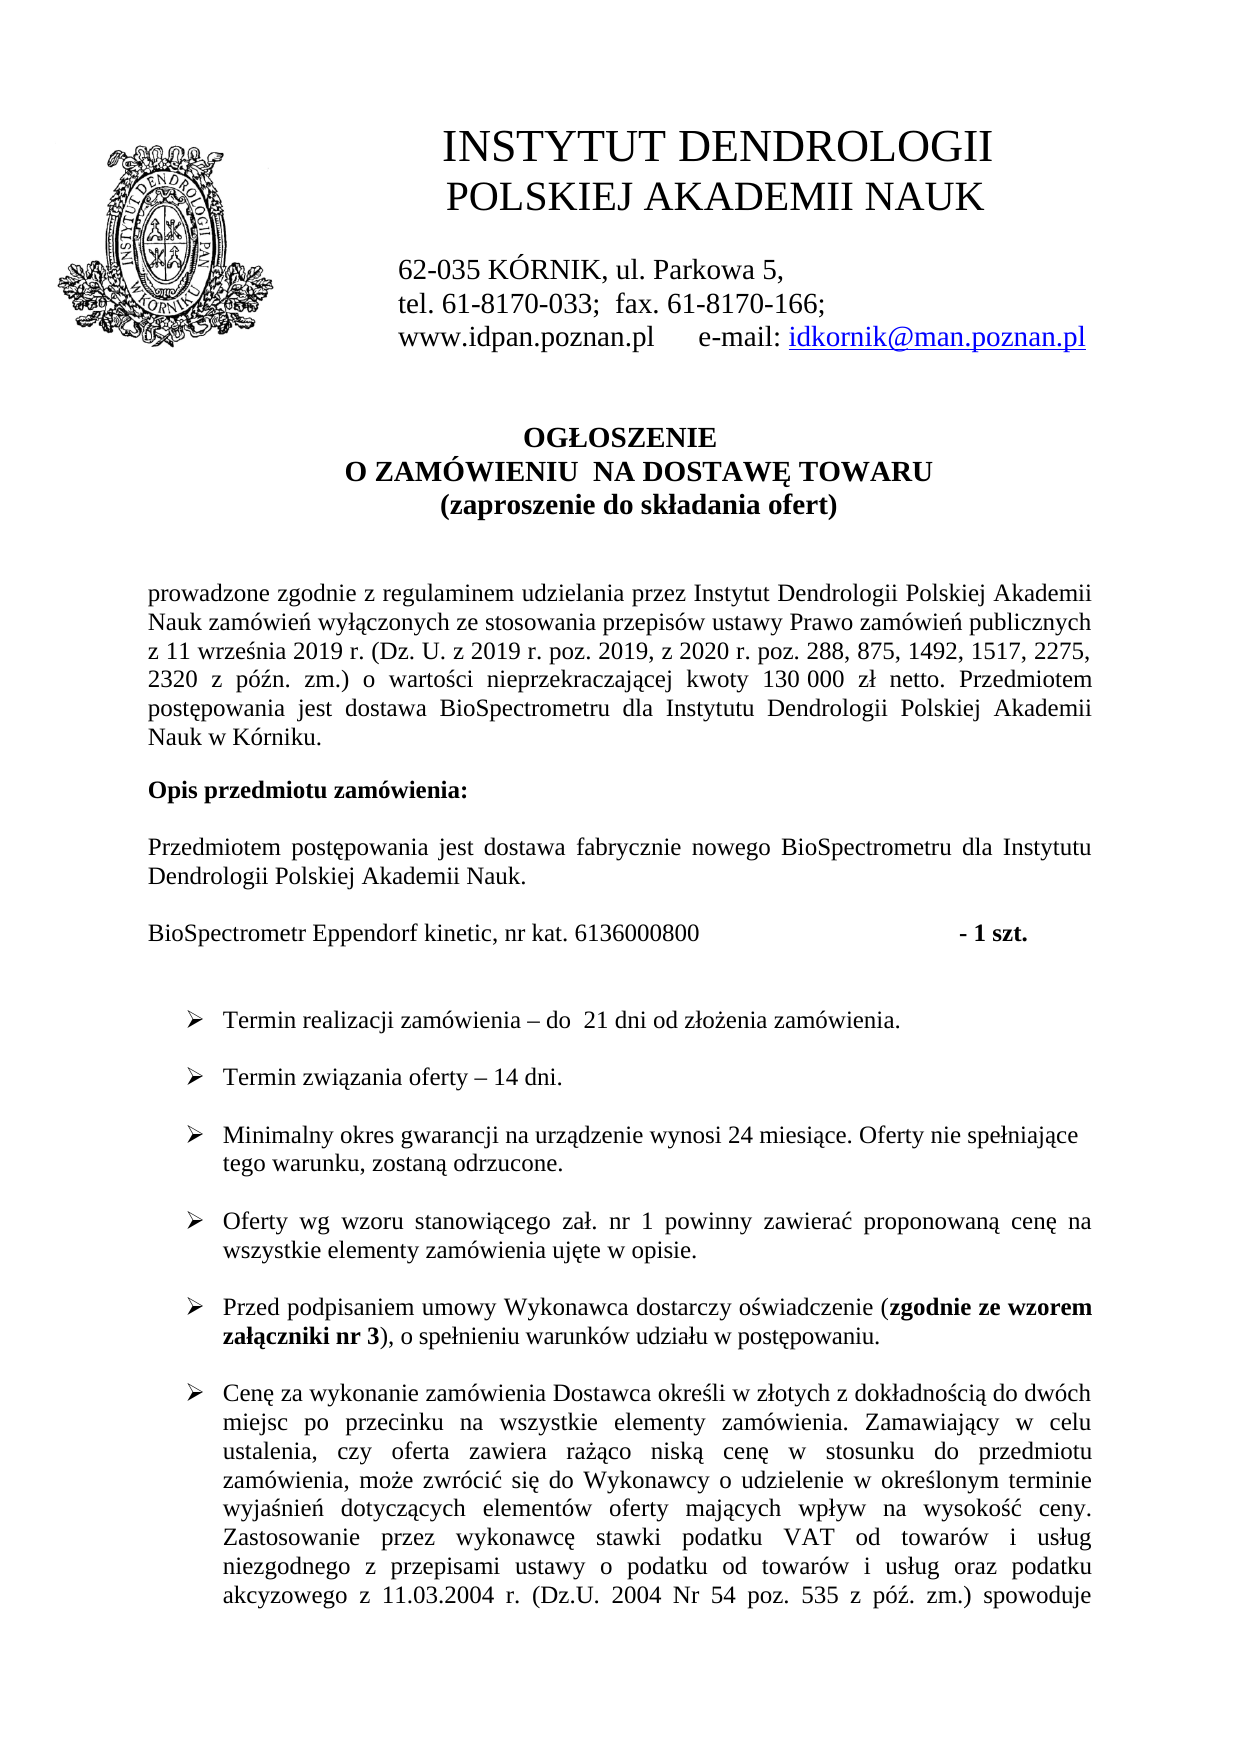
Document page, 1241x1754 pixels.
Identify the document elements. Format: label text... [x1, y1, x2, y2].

list Termin realizacji zamówienia – do 21 dni od złożenia zamówienia. [185, 1005, 1093, 1033]
list Termin związania oferty – 14 dni. [185, 1062, 1093, 1091]
text www.idpan.poznan.pl e-mail: idkornik@man.poznan.pl [289, 319, 1093, 353]
text tel. 61-8170-033; fax. 61-8170-166; [289, 286, 1093, 319]
picture [42, 118, 289, 364]
text OGŁOSZENIE [148, 420, 1093, 454]
list Oferty wg wzoru stanowiącego zał. nr 1 powinny zawierać proponowaną cenę na wszystkie elementy zamówienia ujęte w opisie. [185, 1206, 1093, 1263]
text Przedmiotem postępowania jest dostawa fabrycznie nowego BioSpectrometru dla Instytutu Dendrologii Polskiej Akademii Nauk. [148, 832, 1093, 890]
text prowadzone zgodnie z regulaminem udzielania przez Instytut Dendrologii Polskiej Akademii Nauk zamówień wyłączonych ze stosowania przepisów ustawy Prawo zamówień publicznych z 11 września 2019 r. (Dz. U. z 2019 r. poz. 2019, z 2020 r. poz. 288, 875, 1492, 1517, 2275, 2320 z późn. zm.) o wartości nieprzekraczającej kwoty 130 000 zł netto. Przedmiotem postępowania jest dostawa BioSpectrometru dla Instytutu Dendrologii Polskiej Akademii Nauk w Kórniku. [148, 578, 1093, 751]
text 62-035 KÓRNIK, ul. Parkowa 5, [289, 252, 1093, 286]
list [185, 1378, 1093, 1608]
text POLSKIEJ AKADEMII NAUK [289, 171, 1093, 219]
text O ZAMÓWIENIU NA DOSTAWĘ TOWARU [185, 454, 1093, 487]
text INSTYTUT DENDROLOGII [443, 118, 1093, 171]
text BioSpectrometr Eppendorf kinetic, nr kat. 6136000800 - 1 szt. [148, 918, 1093, 947]
text Opis przedmiotu zamówienia: [148, 775, 1093, 803]
text (zaproszenie do składania ofert) [185, 487, 1093, 521]
list Minimalny okres gwarancji na urządzenie wynosi 24 miesiące. Oferty nie spełniające tego warunku, zostaną odrzucone. [185, 1120, 1093, 1177]
list Przed podpisaniem umowy Wykonawca dostarczy oświadczenie (zgodnie ze wzorem załączniki nr 3), o spełnieniu warunków udziału w postępowaniu. [185, 1292, 1093, 1350]
